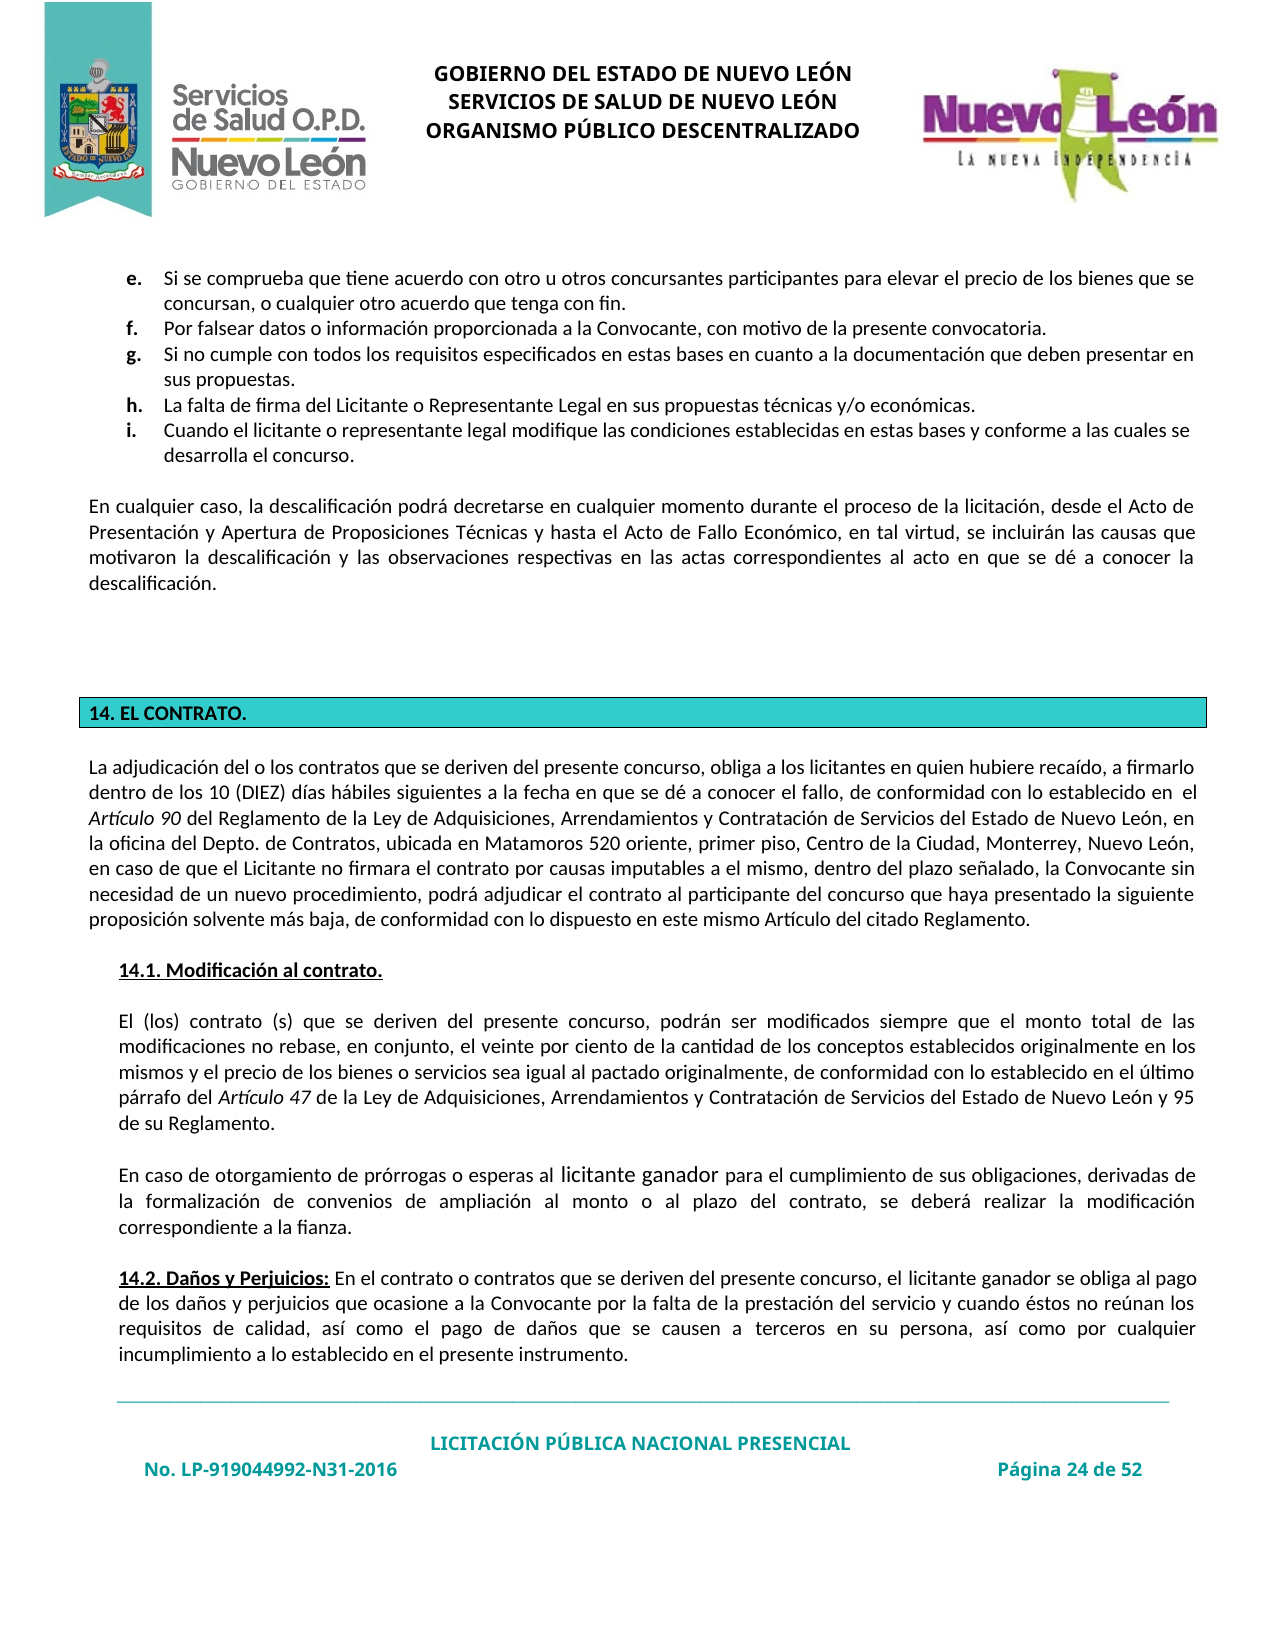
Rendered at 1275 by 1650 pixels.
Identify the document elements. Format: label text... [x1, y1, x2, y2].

text La adjudicación del o los contratos que se deriven del presente concurso, obliga a los licitantes en quien hubiere recaído, a firmarlo dentro de los 10 (DIEZ) días hábiles siguientes a la fecha en que se dé a conocer el fallo, de conformidad con lo establecido en el Artículo 90 del Reglamento de la Ley de Adquisiciones, Arrendamientos y Contratación de Servicios del Estado de Nuevo León, en la oficina del Depto. de Contratos, ubicada en Matamoros 520 oriente, primer piso, Centro de la Ciudad, Monterrey, Nuevo León, en caso de que el Licitante no firmara el contrato por causas imputables a el mismo, dentro del plazo señalado, la Convocante sin necesidad de un nuevo procedimiento, podrá adjudicar el contrato al participante del concurso que haya presentado la siguiente proposición solvente más baja, de conformidad con lo dispuesto en este mismo Artículo del citado Reglamento. [89, 754, 1197, 932]
text 14. EL CONTRATO. [80, 698, 1206, 727]
list Si se comprueba que tiene acuerdo con otro u otros concursantes participantes para elevar el precio de los bienes que se concursan, o cualquier otro acuerdo que tenga con fin. [126, 265, 1197, 316]
list La falta de firma del Licitante o Representante Legal en sus propuestas técnicas y/o económicas. [126, 392, 1197, 417]
list Si no cumple con todos los requisitos especificados en estas bases en cuanto a la documentación que deben presentar en sus propuestas. [126, 341, 1197, 392]
text 14.2. Daños y Perjuicios: En el contrato o contratos que se deriven del presente concurso, el licitante ganador se obliga al pago de los daños y perjuicios que ocasione a la Convocante por la falta de la prestación del servicio y cuando éstos no reúnan los requisitos de calidad, así como el pago de daños que se causen a terceros en su persona, así como por cualquier incumplimiento a lo establecido en el presente instrumento. [118, 1265, 1197, 1366]
text En caso de otorgamiento de prórrogas o esperas al licitante ganador para el cumplimiento de sus obligaciones, derivadas de la formalización de convenios de ampliación al monto o al plazo del contrato, se deberá realizar la modificación correspondiente a la fianza. [118, 1161, 1197, 1239]
text El (los) contrato (s) que se deriven del presente concurso, podrán ser modificados siempre que el monto total de las modificaciones no rebase, en conjunto, el veinte por ciento de la cantidad de los conceptos establecidos originalmente en los mismos y el precio de los bienes o servicios sea igual al pactado originalmente, de conformidad con lo establecido en el último párrafo del Artículo 47 de la Ley de Adquisiciones, Arrendamientos y Contratación de Servicios del Estado de Nuevo León y 95 de su Reglamento. [118, 1008, 1197, 1135]
text En cualquier caso, la descalificación podrá decretarse en cualquier momento durante el proceso de la licitación, desde el Acto de Presentación y Apertura de Proposiciones Técnicas y hasta el Acto de Fallo Económico, en tal virtud, se incluirán las causas que motivaron la descalificación y las observaciones respectivas en las actas correspondientes al acto en que se dé a conocer la descalificación. [89, 493, 1197, 595]
picture [15, 2, 1249, 229]
list Por falsear datos o información proporcionada a la Convocante, con motivo de la presente convocatoria. [126, 316, 1197, 341]
list Cuando el licitante o representante legal modifique las condiciones establecidas en estas bases y conforme a las cuales se desarrolla el concurso. [126, 417, 1192, 468]
text 14.1. Modificación al contrato. [118, 957, 1197, 983]
